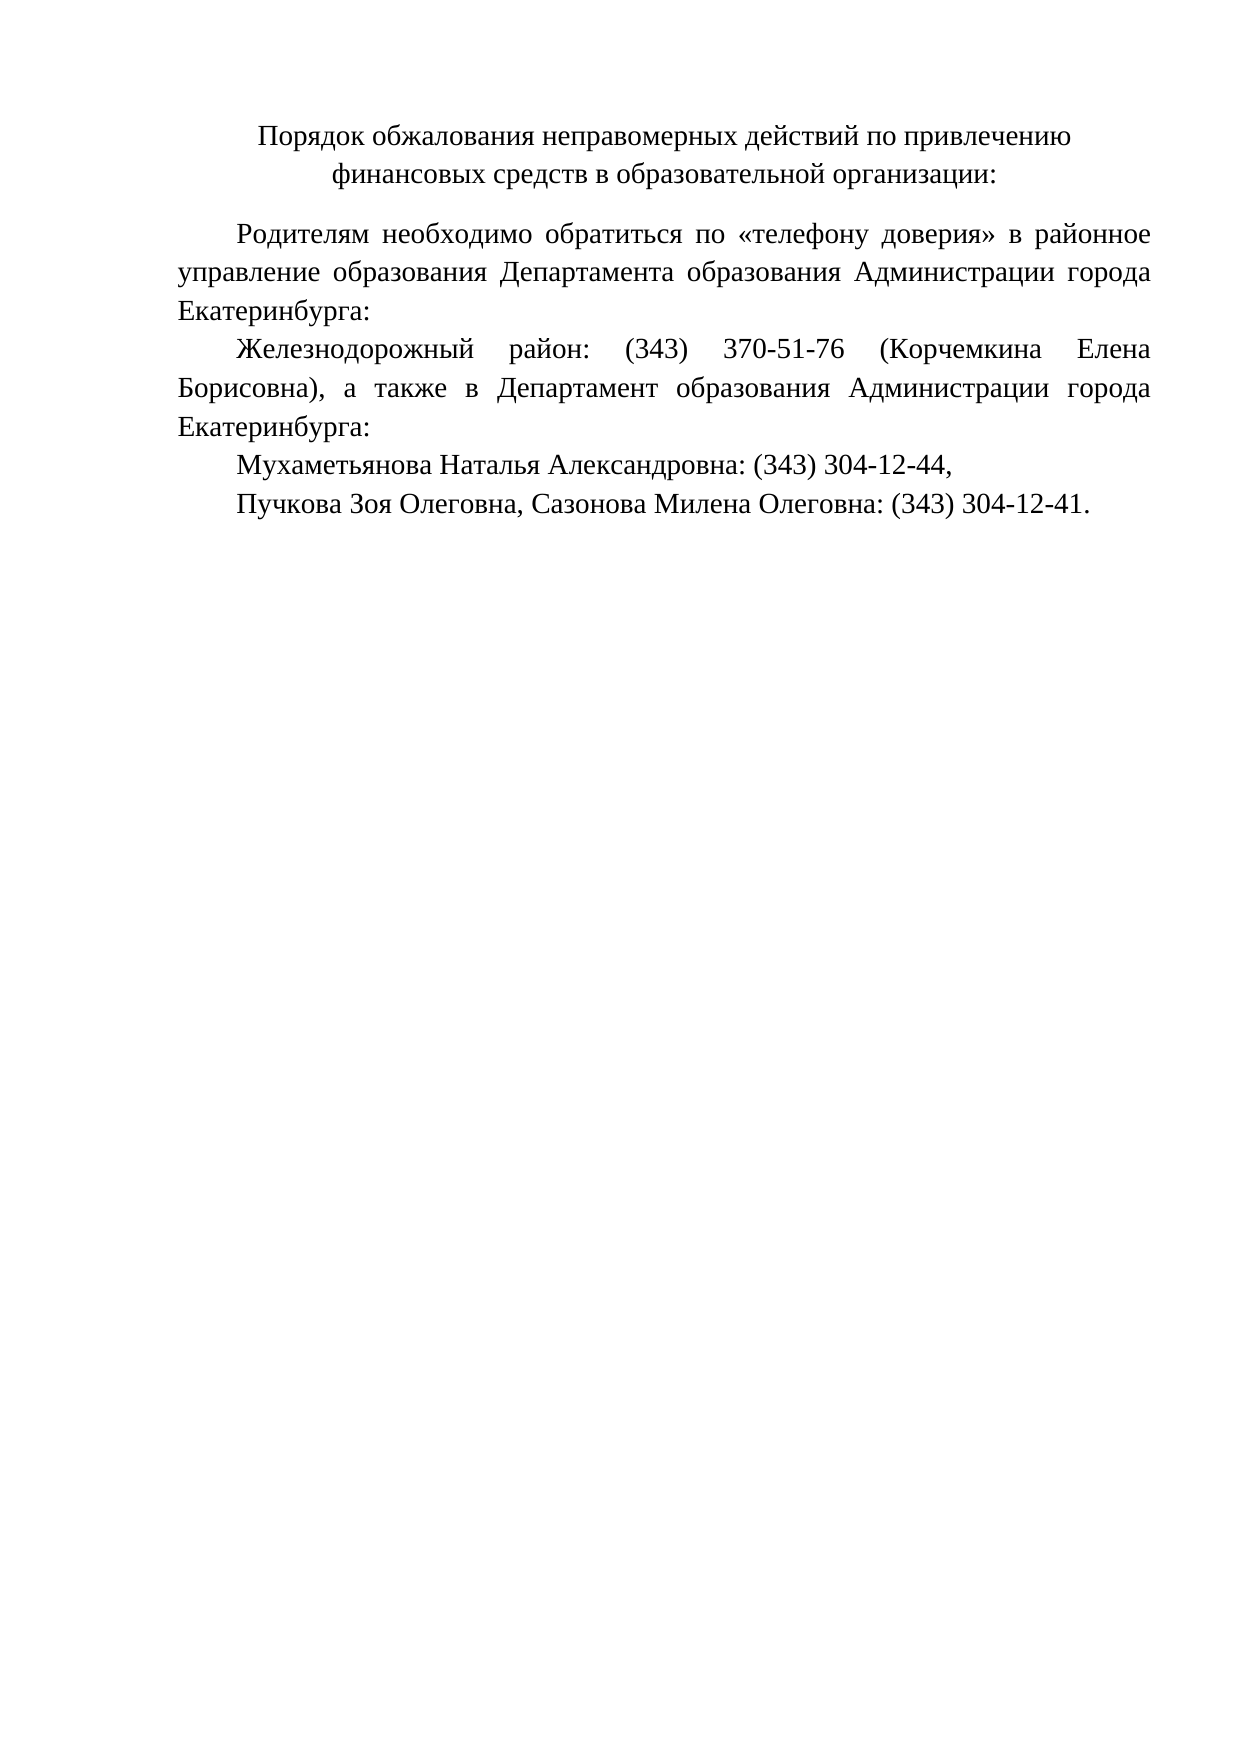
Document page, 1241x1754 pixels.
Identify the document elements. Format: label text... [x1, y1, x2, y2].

text Мухаметьянова Наталья Александровна: (343) 304-12-44, [177, 447, 1152, 481]
text Порядок обжалования неправомерных действий по привлечению финансовых средств в образовательной организации: [177, 118, 1152, 190]
text Железнодорожный район: (343) 370-51-76 (Корчемкина Елена Борисовна), а также в Департамент образования Администрации города Екатеринбурга: [177, 332, 1152, 442]
text Родителям необходимо обратиться по «телефону доверия» в районное управление образования Департамента образования Администрации города Екатеринбурга: [177, 216, 1152, 327]
text Пучкова Зоя Олеговна, Сазонова Милена Олеговна: (343) 304-12-41. [177, 486, 1152, 519]
